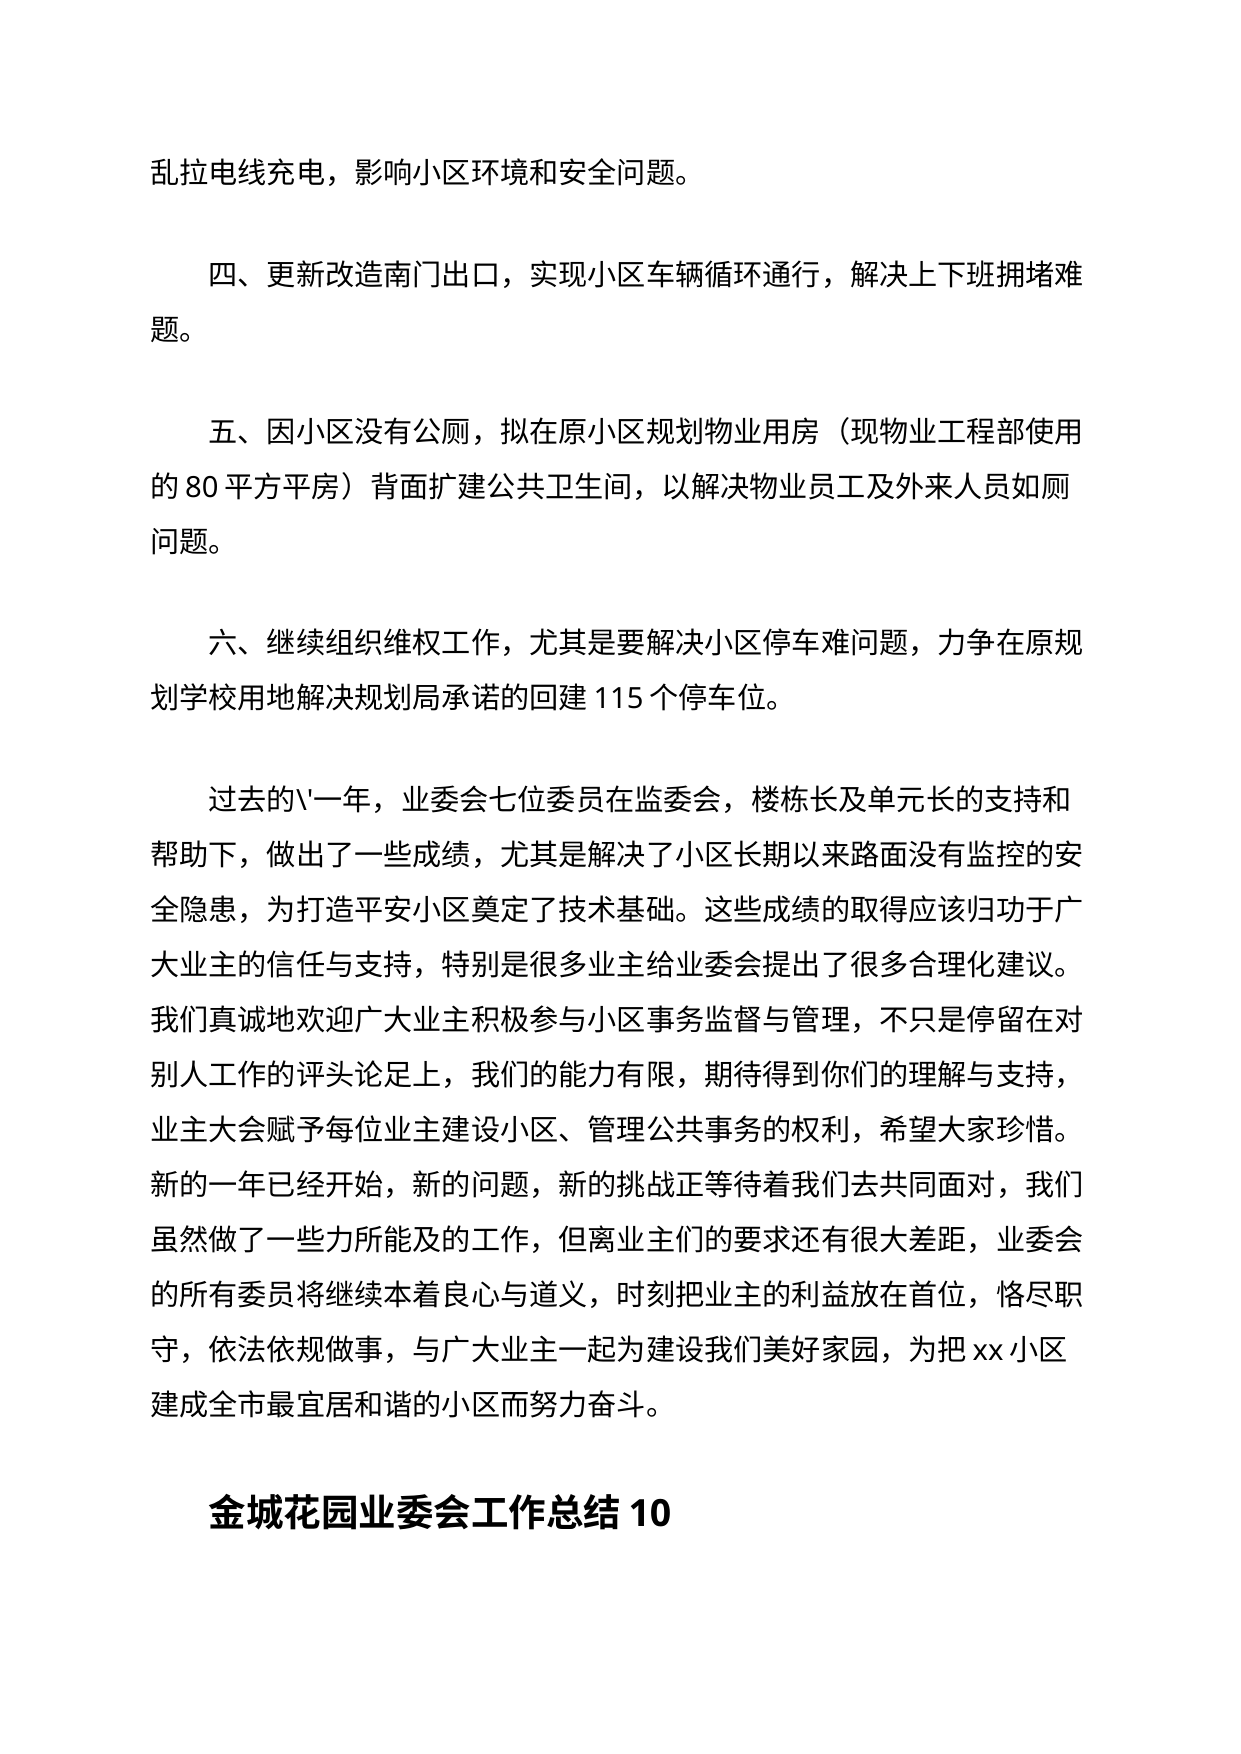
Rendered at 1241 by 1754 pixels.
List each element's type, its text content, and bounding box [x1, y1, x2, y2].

text 五、因小区没有公厕，拟在原小区规划物业用房（现物业工程部使用的80平方平房）背面扩建公共卫生间，以解决物业员工及外来人员如厕问题。 [150, 408, 1090, 561]
text 金城花园业委会工作总结10 [150, 1483, 1090, 1537]
text 过去的\'一年，业委会七位委员在监委会，楼栋长及单元长的支持和帮助下，做出了一些成绩，尤其是解决了小区长期以来路面没有监控的安全隐患，为打造平安小区奠定了技术基础。这些成绩的取得应该归功于广大业主的信任与支持，特别是很多业主给业委会提出了很多合理化建议。我们真诚地欢迎广大业主积极参与小区事务监督与管理，不只是停留在对别人工作的评头论足上，我们的能力有限，期待得到你们的理解与支持，业主大会赋予每位业主建设小区、管理公共事务的权利，希望大家珍惜。新的一年已经开始，新的问题，新的挑战正等待着我们去共同面对，我们虽然做了一些力所能及的工作，但离业主们的要求还有很大差距，业委会的所有委员将继续本着良心与道义，时刻把业主的利益放在首位，恪尽职守，依法依规做事，与广大业主一起为建设我们美好家园，为把xx小区建成全市最宜居和谐的小区而努力奋斗。 [150, 777, 1090, 1423]
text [150, 150, 1090, 192]
text 四、更新改造南门出口，实现小区车辆循环通行，解决上下班拥堵难题。 [150, 252, 1090, 349]
text 六、继续组织维权工作，尤其是要解决小区停车难问题，力争在原规划学校用地解决规划局承诺的回建115个停车位。 [150, 620, 1090, 717]
